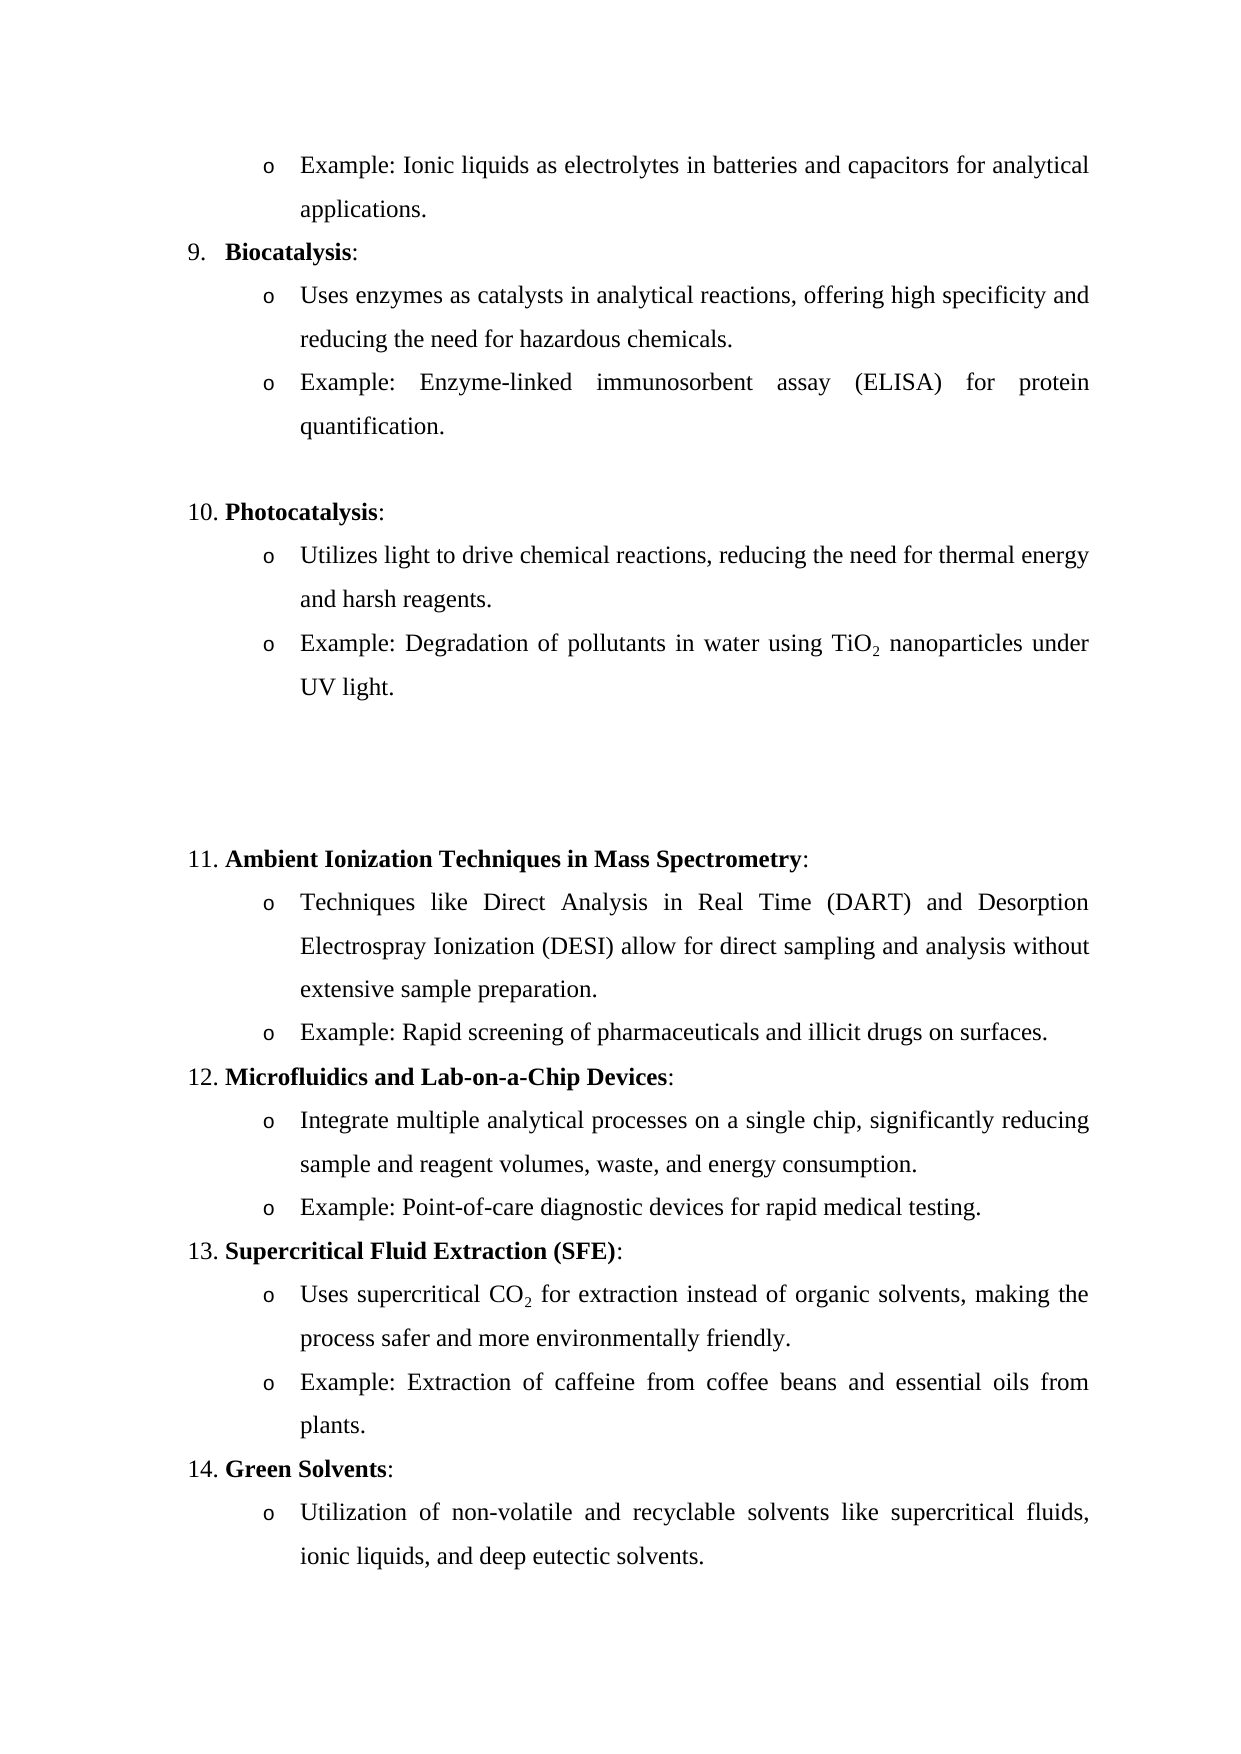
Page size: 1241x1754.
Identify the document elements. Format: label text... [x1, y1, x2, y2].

list Microfluidics and Lab-on-a-Chip Devices: [187, 1062, 1090, 1091]
list Example: Extraction of caffeine from coffee beans and essential oils from plants. [262, 1367, 1090, 1439]
list Ambient Ionization Techniques in Mass Spectrometry: [187, 844, 1090, 873]
list Example: Degradation of pollutants in water using TiO₂ nanoparticles under UV light. [262, 628, 1090, 700]
list Utilization of non-volatile and recyclable solvents like supercritical fluids, ionic liquids, and deep eutectic solvents. [262, 1497, 1090, 1569]
list Uses supercritical CO₂ for extraction instead of organic solvents, making the process safer and more environmentally friendly. [262, 1279, 1090, 1352]
list Utilizes light to drive chemical reactions, reducing the need for thermal energy and harsh reagents. [262, 541, 1090, 613]
list Integrate multiple analytical processes on a single chip, significantly reducing sample and reagent volumes, waste, and energy consumption. [262, 1105, 1090, 1178]
list Example: Ionic liquids as electrolytes in batteries and capacitors for analytical applications. [262, 150, 1090, 223]
list Example: Rapid screening of pharmaceuticals and illicit drugs on surfaces. [262, 1017, 1090, 1047]
list Biocatalysis: [187, 237, 1090, 266]
list Example: Enzyme-linked immunosorbent assay (ELISA) for protein quantification. [262, 367, 1090, 440]
list Photocatalysis: [187, 497, 1090, 526]
list Uses enzymes as catalysts in analytical reactions, offering high specificity and reducing the need for hazardous chemicals. [262, 280, 1090, 353]
list Techniques like Direct Analysis in Real Time (DART) and Desorption Electrospray Ionization (DESI) allow for direct sampling and analysis without extensive sample preparation. [262, 887, 1090, 1003]
list Green Solvents: [187, 1454, 1090, 1482]
list Supercritical Fluid Extraction (SFE): [187, 1236, 1090, 1265]
list Example: Point-of-care diagnostic devices for rapid medical testing. [262, 1192, 1090, 1222]
